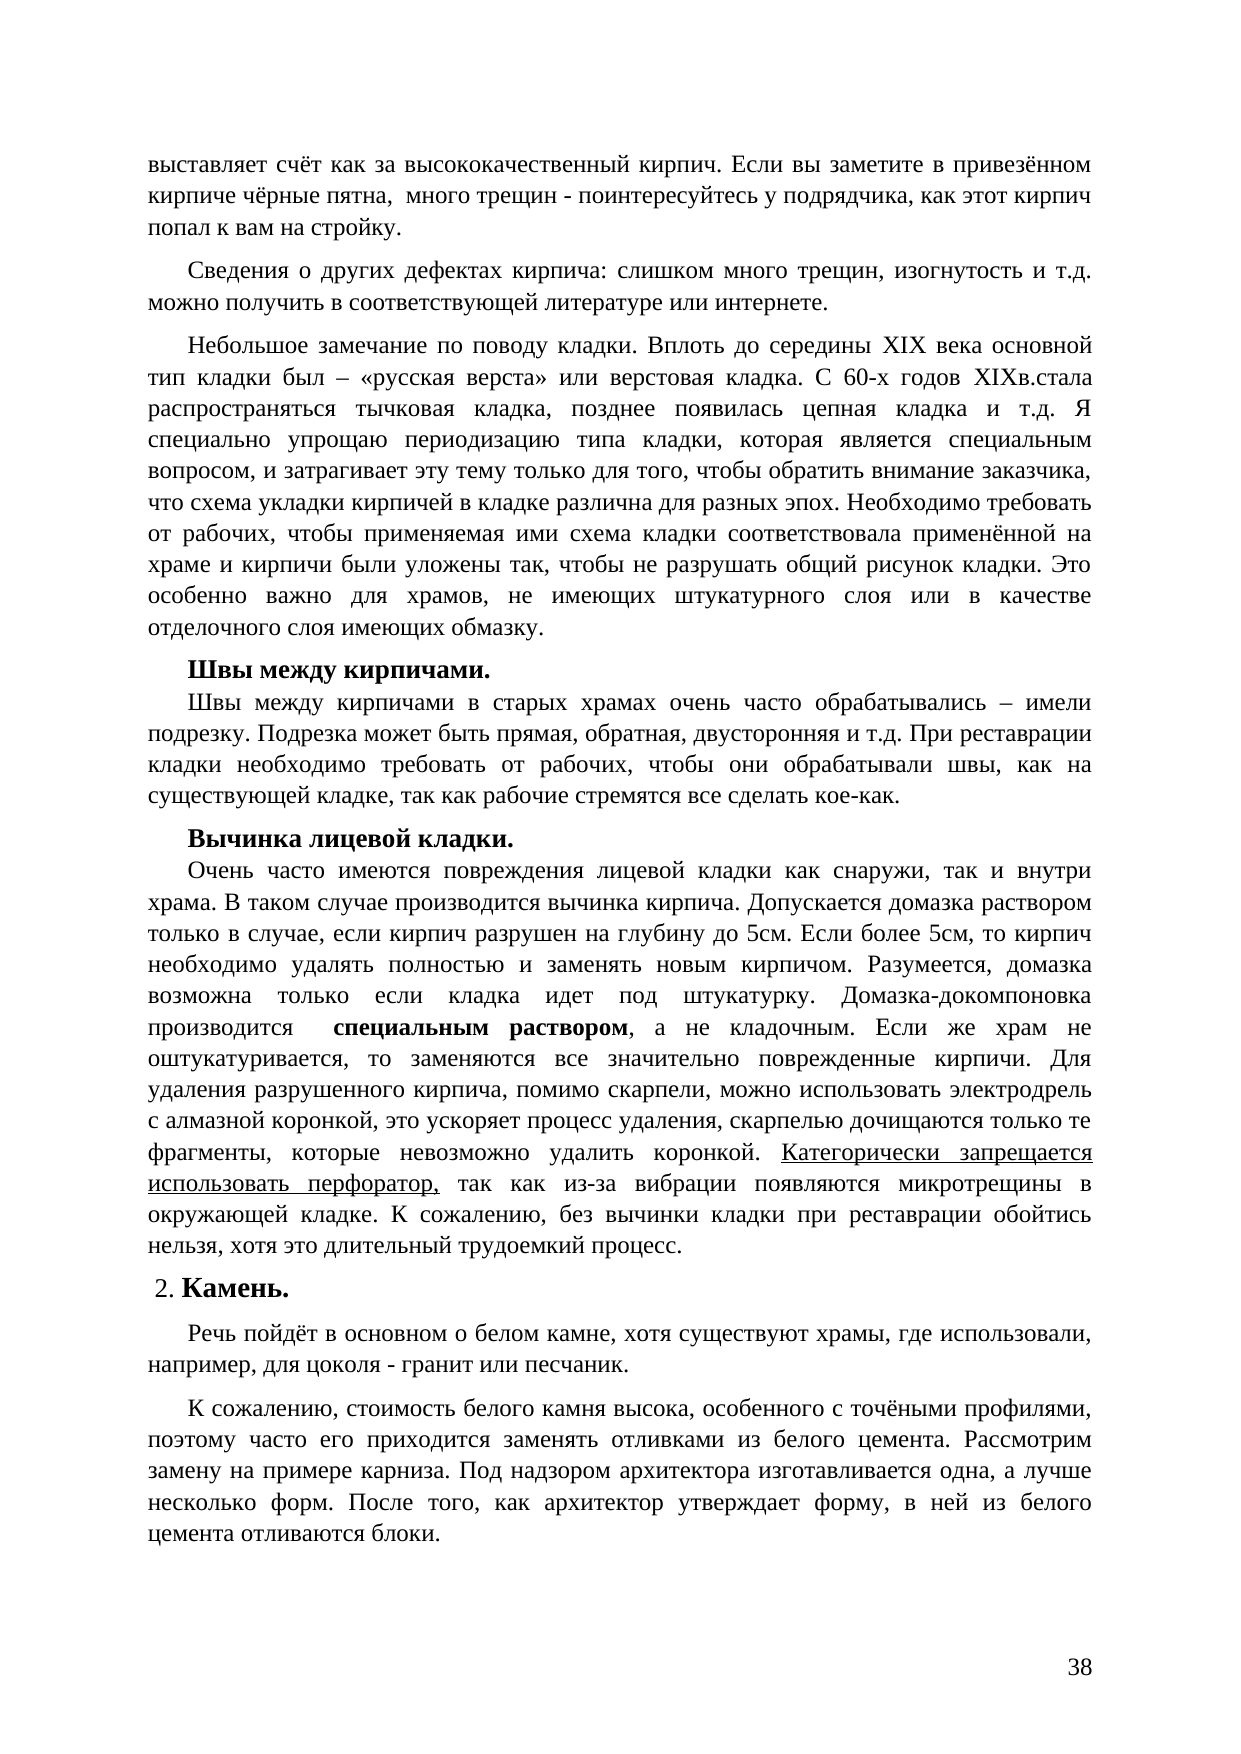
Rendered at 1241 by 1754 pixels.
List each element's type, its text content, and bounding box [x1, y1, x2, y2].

text Сведения о других дефектах кирпича: слишком много трещин, изогнутость и т.д. можно получить в соответствующей литературе или интернете. [148, 254, 1093, 316]
text Речь пойдёт в основном о белом камне, хотя существуют храмы, где использовали, например, для цоколя - гранит или песчаник. [148, 1316, 1093, 1379]
list Швы между кирпичами. [187, 654, 1093, 685]
text Очень часто имеются повреждения лицевой кладки как снаружи, так и внутри храма. В таком случае производится вычинка кирпича. Допускается домазка раствором только в случае, если кирпич разрушен на глубину до 5см. Если более 5см, то кирпич необходимо удалять полностью и заменять новым кирпичом. Разумеется, домазка возможна только если кладка идет под штукатурку. Домазка-докомпоновка производится специальным раствором, а не кладочным. Если же храм не оштукатуривается, то заменяются все значительно поврежденные кирпичи. Для удаления разрушенного кирпича, помимо скарпели, можно использовать электродрель с алмазной коронкой, это ускоряет процесс удаления, скарпелью дочищаются только те фрагменты, которые невозможно удалить коронкой. Категорически запрещается использовать перфоратор, так как из-за вибрации появляются микротрещины в окружающей кладке. К сожалению, без вычинки кладки при реставрации обойтись нельзя, хотя это длительный трудоемкий процесс. [148, 854, 1093, 1260]
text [148, 148, 1093, 241]
subtitle 2. Камень. [148, 1273, 1093, 1304]
text К сожалению, стоимость белого камня высока, особенного с точёными профилями, поэтому часто его приходится заменять отливками из белого цемента. Рассмотрим замену на примере карниза. Под надзором архитектора изготавливается одна, а лучше несколько форм. После того, как архитектор утверждает форму, в ней из белого цемента отливаются блоки. [148, 1391, 1093, 1548]
list Вычинка лицевой кладки. [187, 823, 1093, 854]
text Швы между кирпичами в старых храмах очень часто обрабатывались – имели подрезку. Подрезка может быть прямая, обратная, двусторонняя и т.д. При реставрации кладки необходимо требовать от рабочих, чтобы они обрабатывали швы, как на существующей кладке, так как рабочие стремятся все сделать кое-как. [148, 685, 1093, 810]
text Небольшое замечание по поводу кладки. Вплоть до середины XIX века основной тип кладки был – «русская верста» или верстовая кладка. С 60-х годов XIXв.стала распространяться тычковая кладка, позднее появилась цепная кладка и т.д. Я специально упрощаю периодизацию типа кладки, которая является специальным вопросом, и затрагивает эту тему только для того, чтобы обратить внимание заказчика, что схема укладки кирпичей в кладке различна для разных эпох. Необходимо требовать от рабочих, чтобы применяемая ими схема кладки соответствовала применённой на храме и кирпичи были уложены так, чтобы не разрушать общий рисунок кладки. Это особенно важно для храмов, не имеющих штукатурного слоя или в качестве отделочного слоя имеющих обмазку. [148, 329, 1093, 641]
